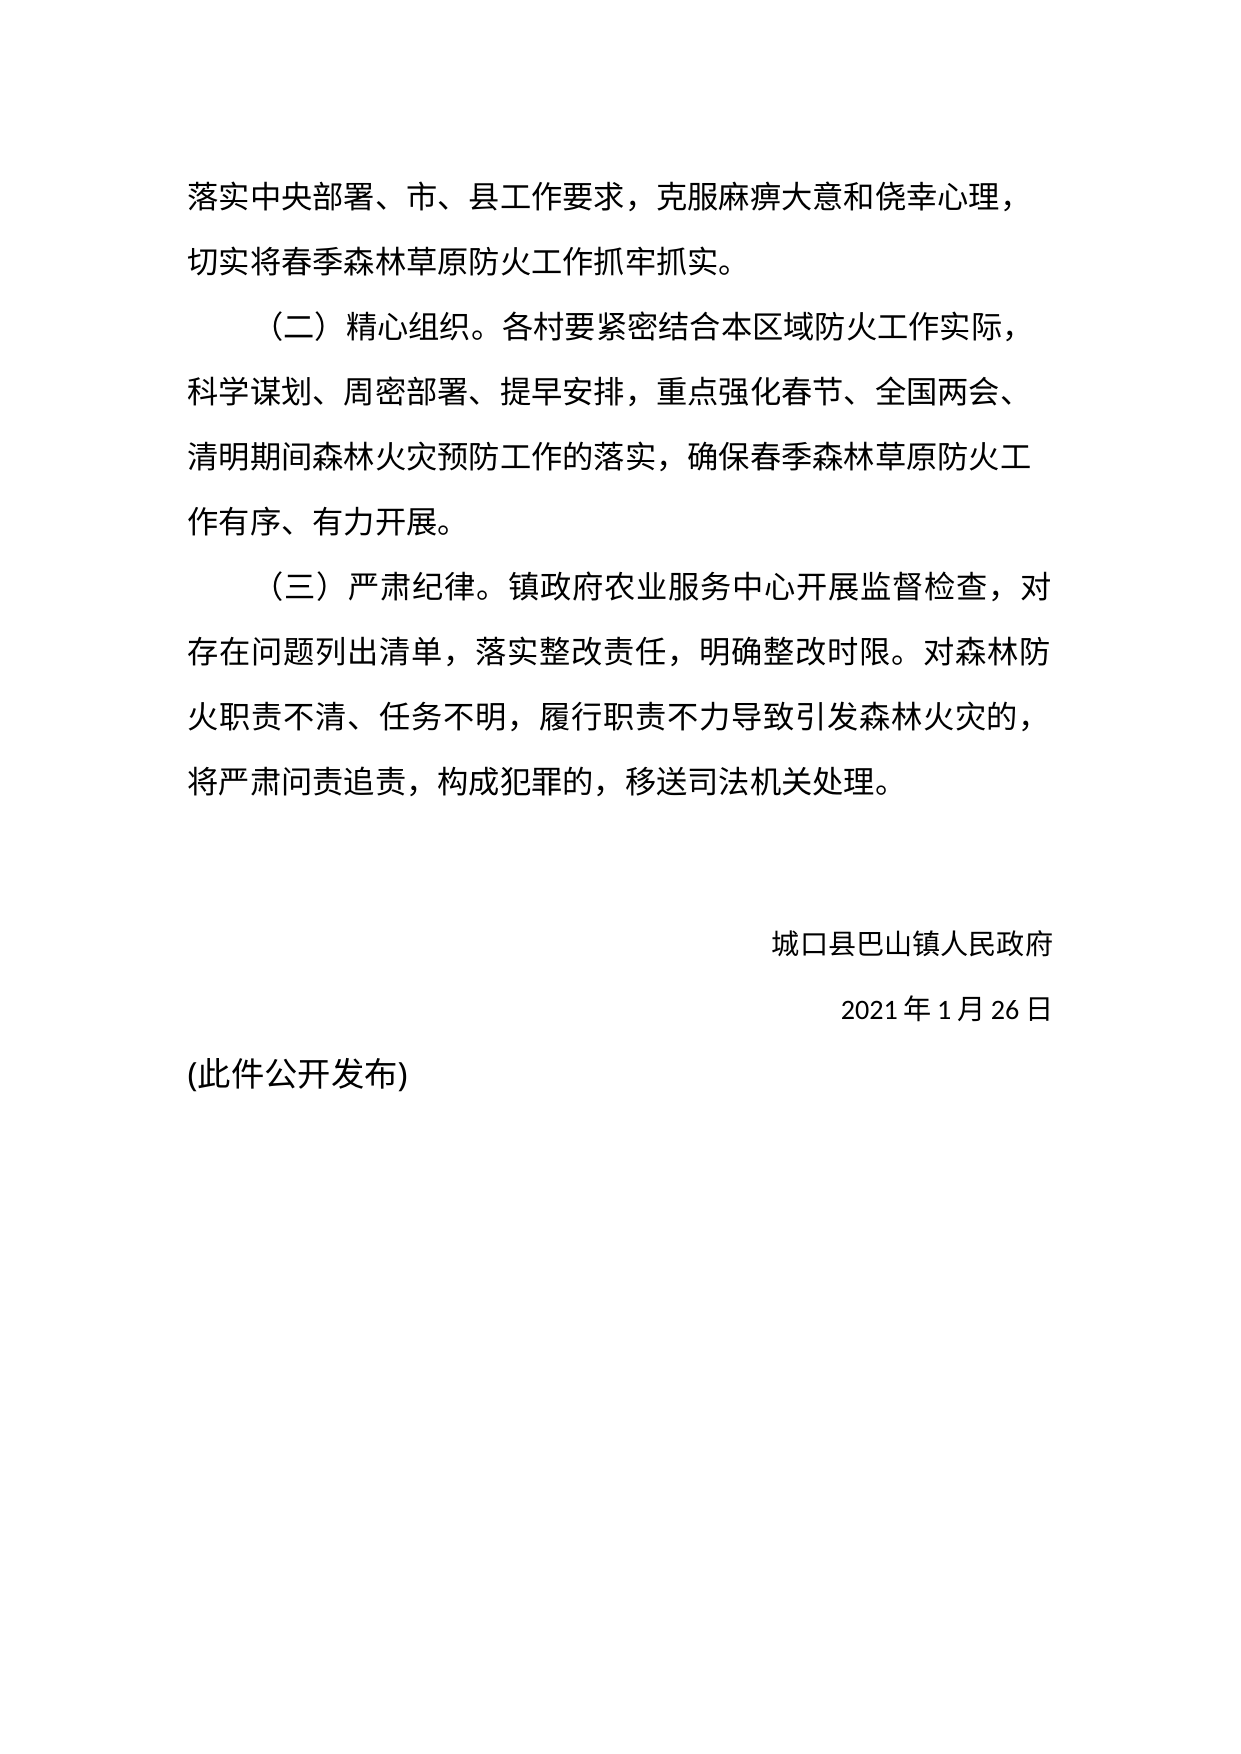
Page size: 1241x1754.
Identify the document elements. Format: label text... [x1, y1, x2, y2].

text (此件公开发布) [187, 1039, 1053, 1104]
text （二）精心组织。各村要紧密结合本区域防火工作实际，科学谋划、周密部署、提早安排，重点强化春节、全国两会、清明期间森林火灾预防工作的落实，确保春季森林草原防火工作有序、有力开展。 [187, 292, 1053, 552]
text 2021年1月26日 [187, 974, 1053, 1039]
text （三）严肃纪律。镇政府农业服务中心开展监督检查，对存在问题列出清单，落实整改责任，明确整改时限。对森林防火职责不清、任务不明，履行职责不力导致引发森林火灾的，将严肃问责追责，构成犯罪的，移送司法机关处理。 [187, 552, 1053, 812]
text 城口县巴山镇人民政府 [187, 909, 1053, 974]
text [187, 162, 1053, 292]
